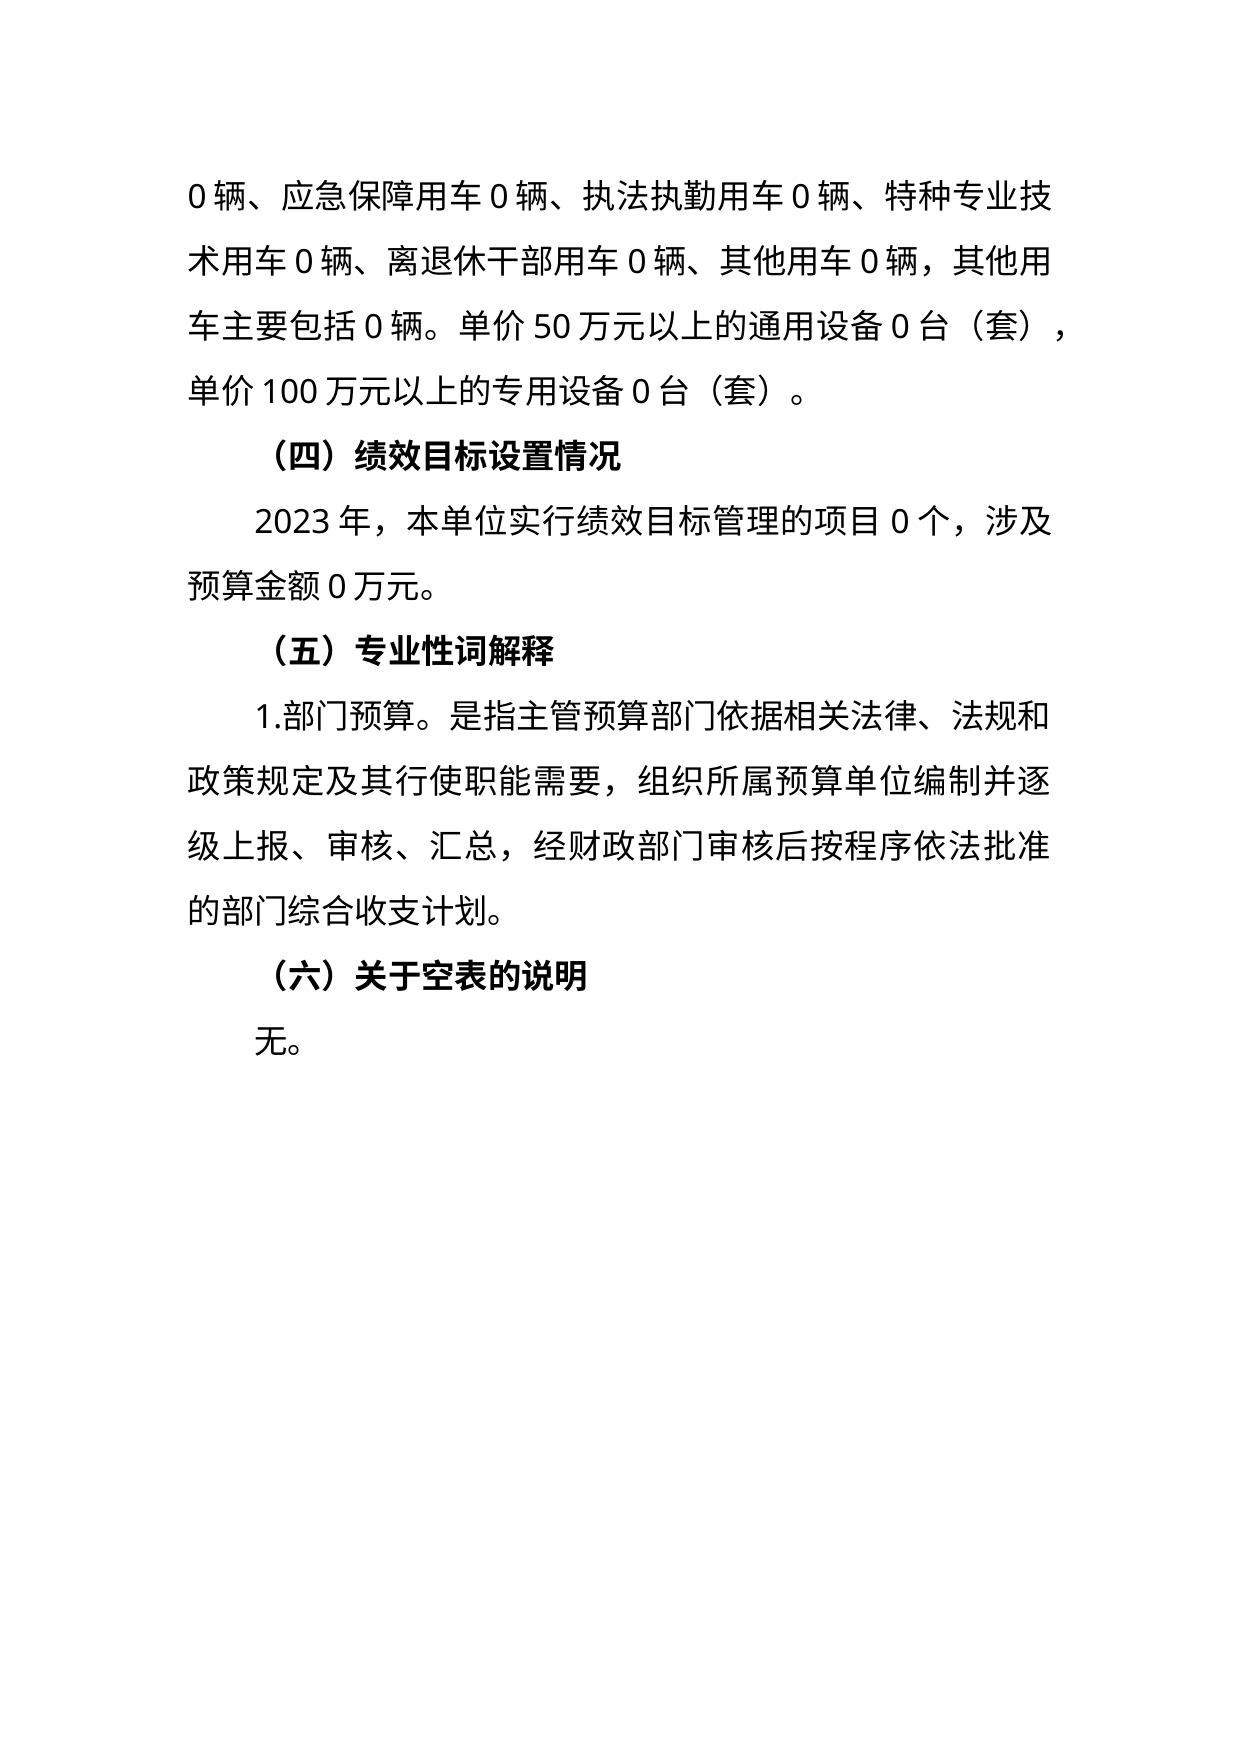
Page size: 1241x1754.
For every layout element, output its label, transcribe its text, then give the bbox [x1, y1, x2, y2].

text 2023年，本单位实行绩效目标管理的项目0个，涉及预算金额0万元。 [187, 487, 1053, 617]
text （六）关于空表的说明 [187, 942, 1053, 1007]
list 绩效目标设置情况 [187, 422, 1053, 487]
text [187, 162, 1053, 422]
text 无。 [187, 1007, 1053, 1072]
text 1.部门预算。是指主管预算部门依据相关法律、法规和政策规定及其行使职能需要，组织所属预算单位编制并逐级上报、审核、汇总，经财政部门审核后按程序依法批准的部门综合收支计划。 [187, 682, 1053, 942]
text （五）专业性词解释 [187, 617, 1053, 682]
